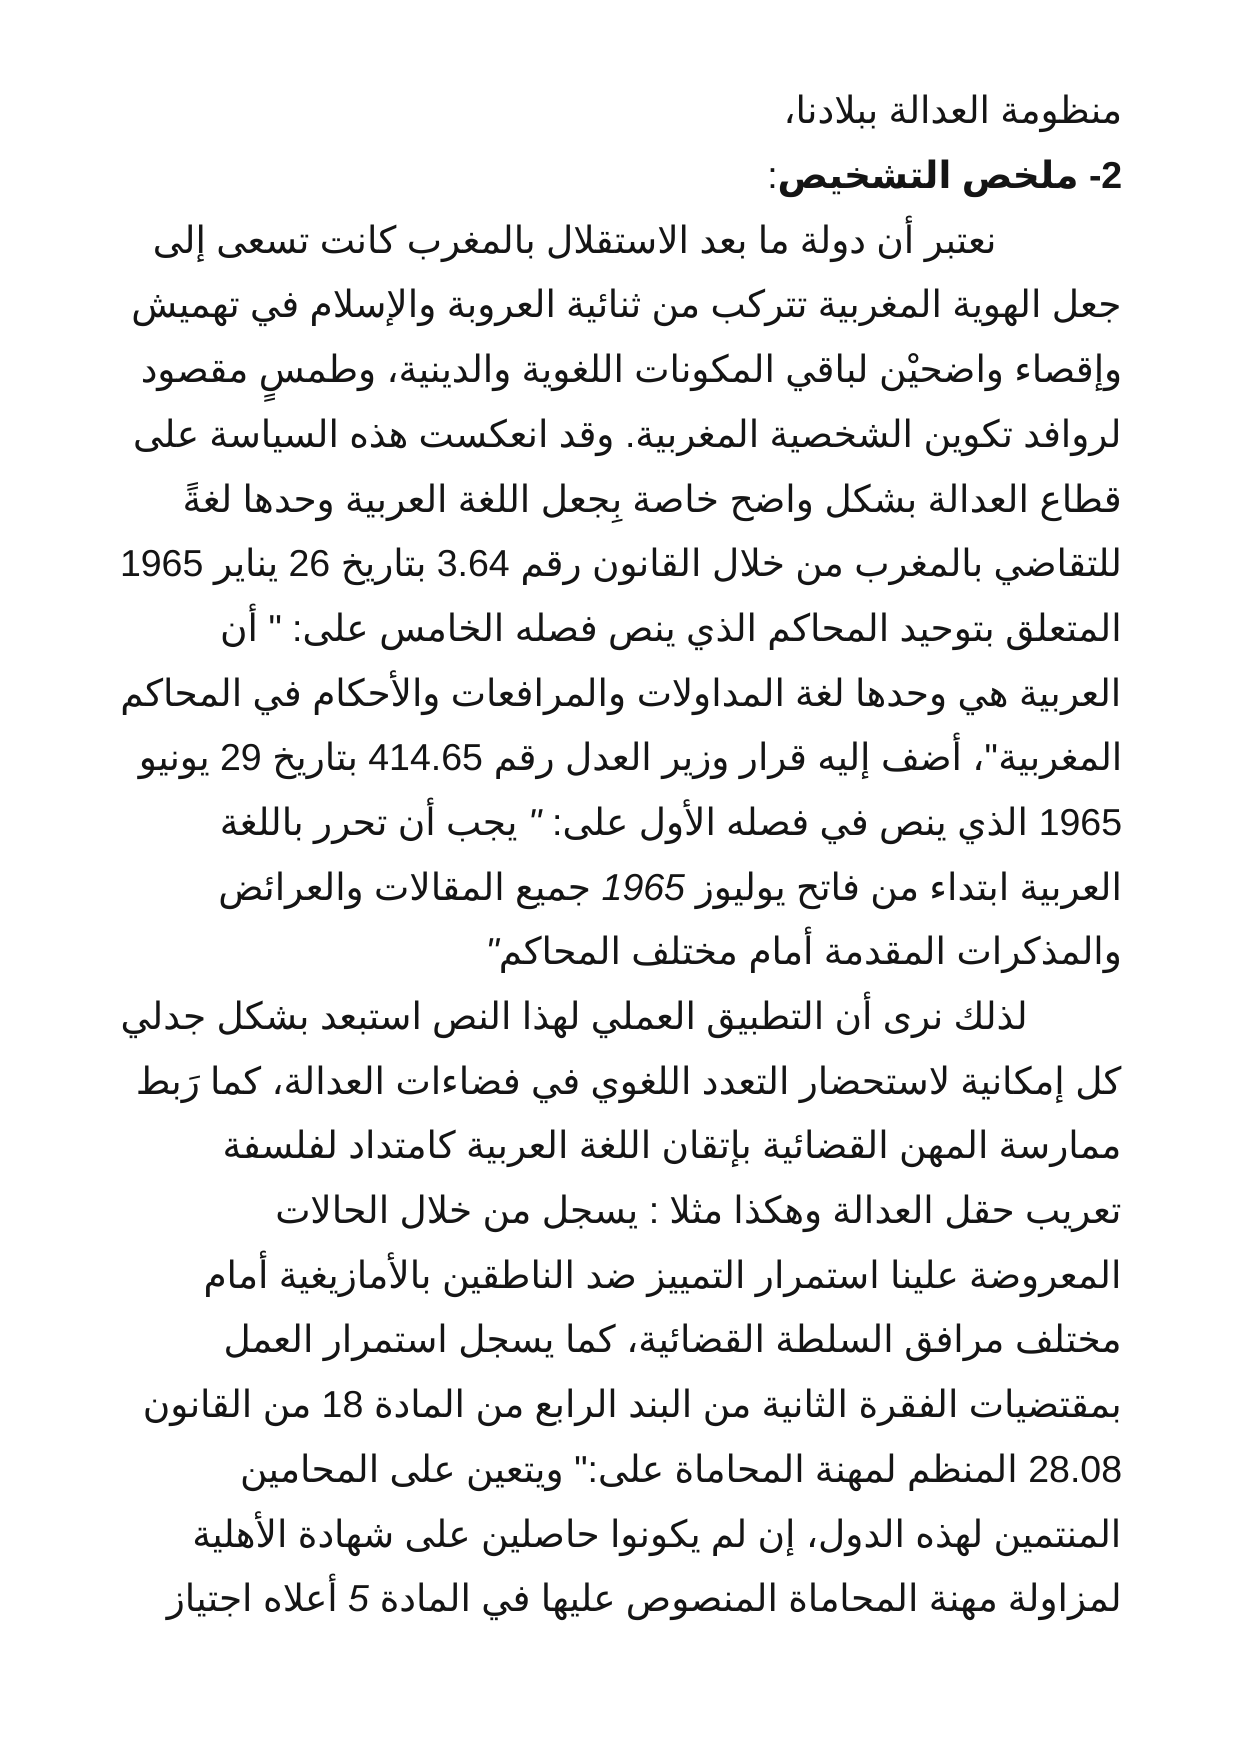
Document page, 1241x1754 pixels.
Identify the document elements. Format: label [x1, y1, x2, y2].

list [118, 89, 1122, 1619]
